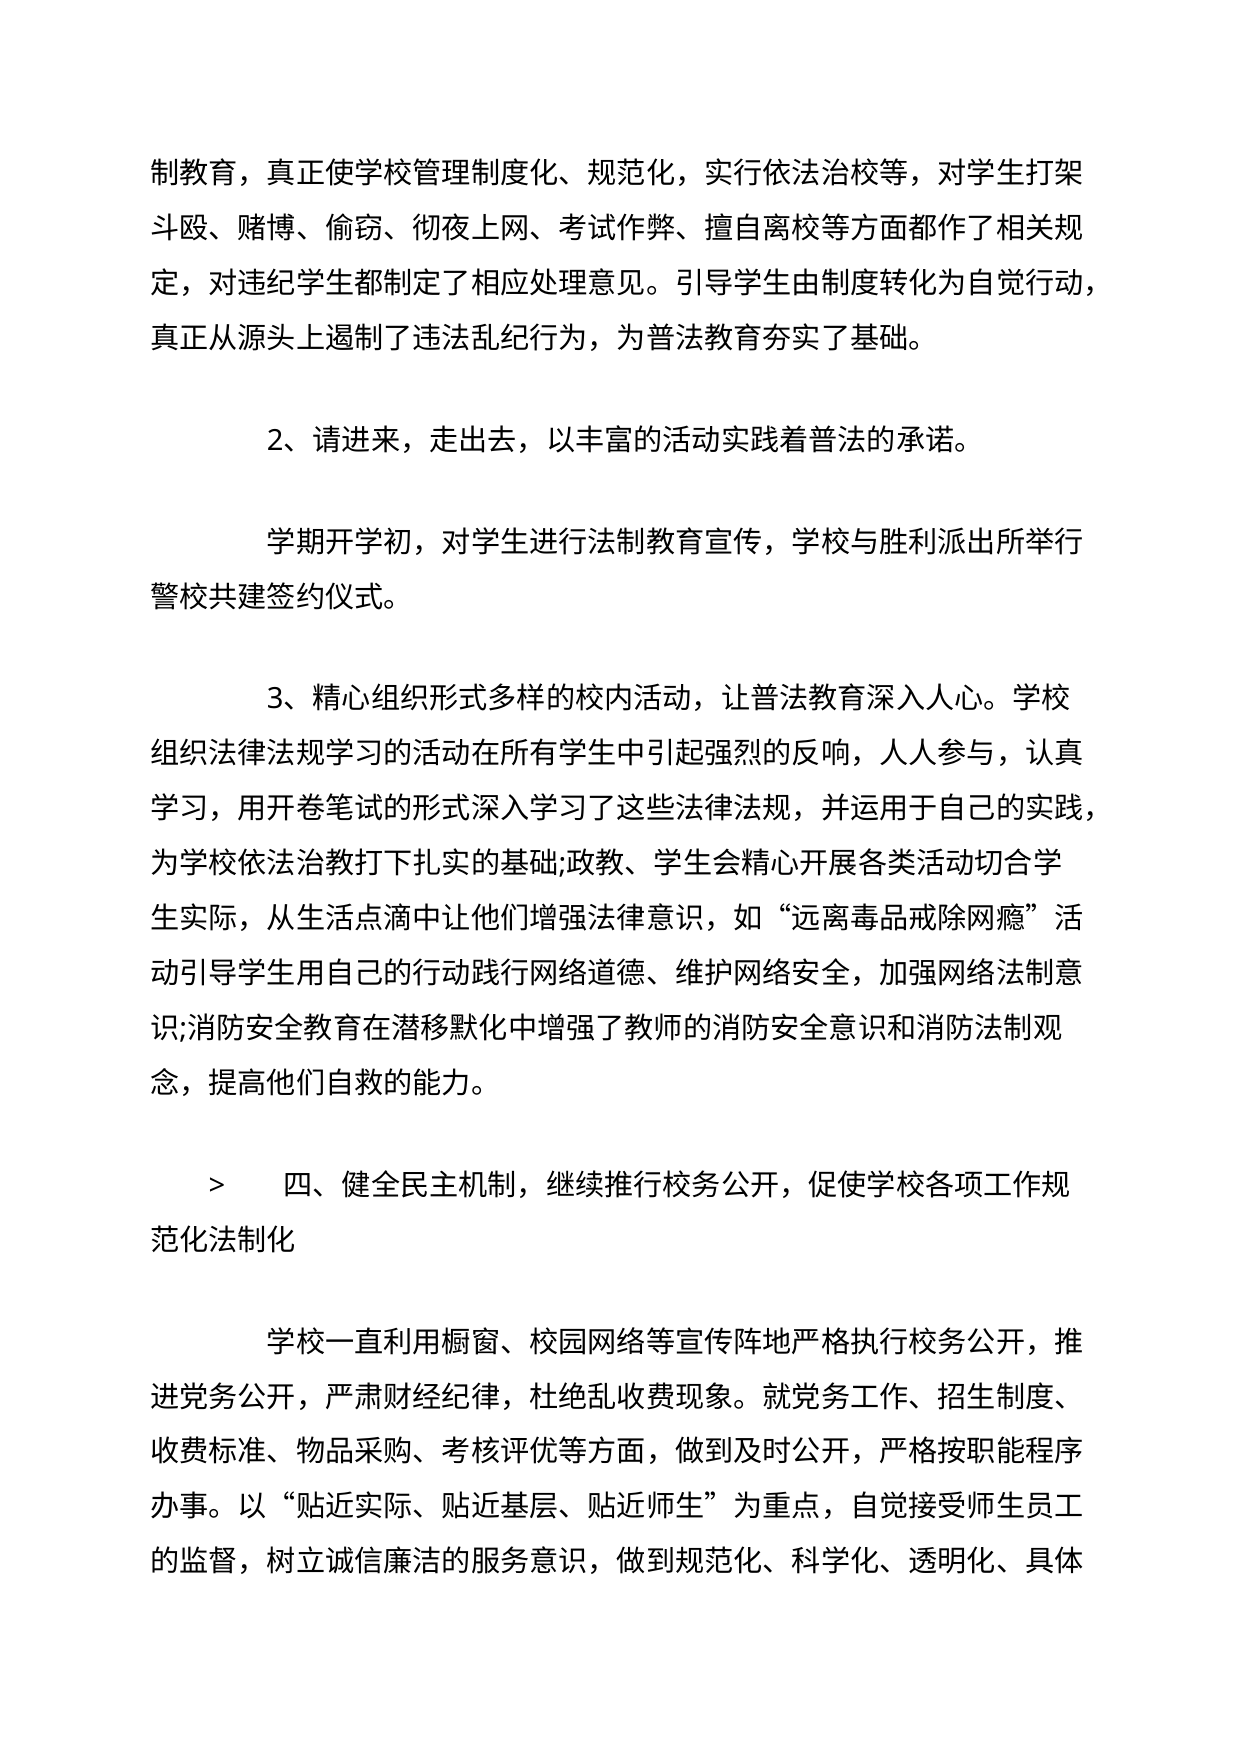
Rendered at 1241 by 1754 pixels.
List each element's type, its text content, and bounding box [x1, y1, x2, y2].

text 3、精心组织形式多样的校内活动，让普法教育深入人心。学校组织法律法规学习的活动在所有学生中引起强烈的反响，人人参与，认真学习，用开卷笔试的形式深入学习了这些法律法规，并运用于自己的实践，为学校依法治教打下扎实的基础;政教、学生会精心开展各类活动切合学生实际，从生活点滴中让他们增强法律意识，如“远离毒品戒除网瘾”活动引导学生用自己的行动践行网络道德、维护网络安全，加强网络法制意识;消防安全教育在潜移默化中增强了教师的消防安全意识和消防法制观念，提高他们自救的能力。 [150, 675, 1090, 1102]
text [150, 1318, 1090, 1580]
text > 四、健全民主机制，继续推行校务公开，促使学校各项工作规范化法制化 [150, 1161, 1090, 1259]
text 2、请进来，走出去，以丰富的活动实践着普法的承诺。 [150, 416, 1090, 459]
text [150, 150, 1090, 357]
text 学期开学初，对学生进行法制教育宣传，学校与胜利派出所举行警校共建签约仪式。 [150, 518, 1090, 616]
